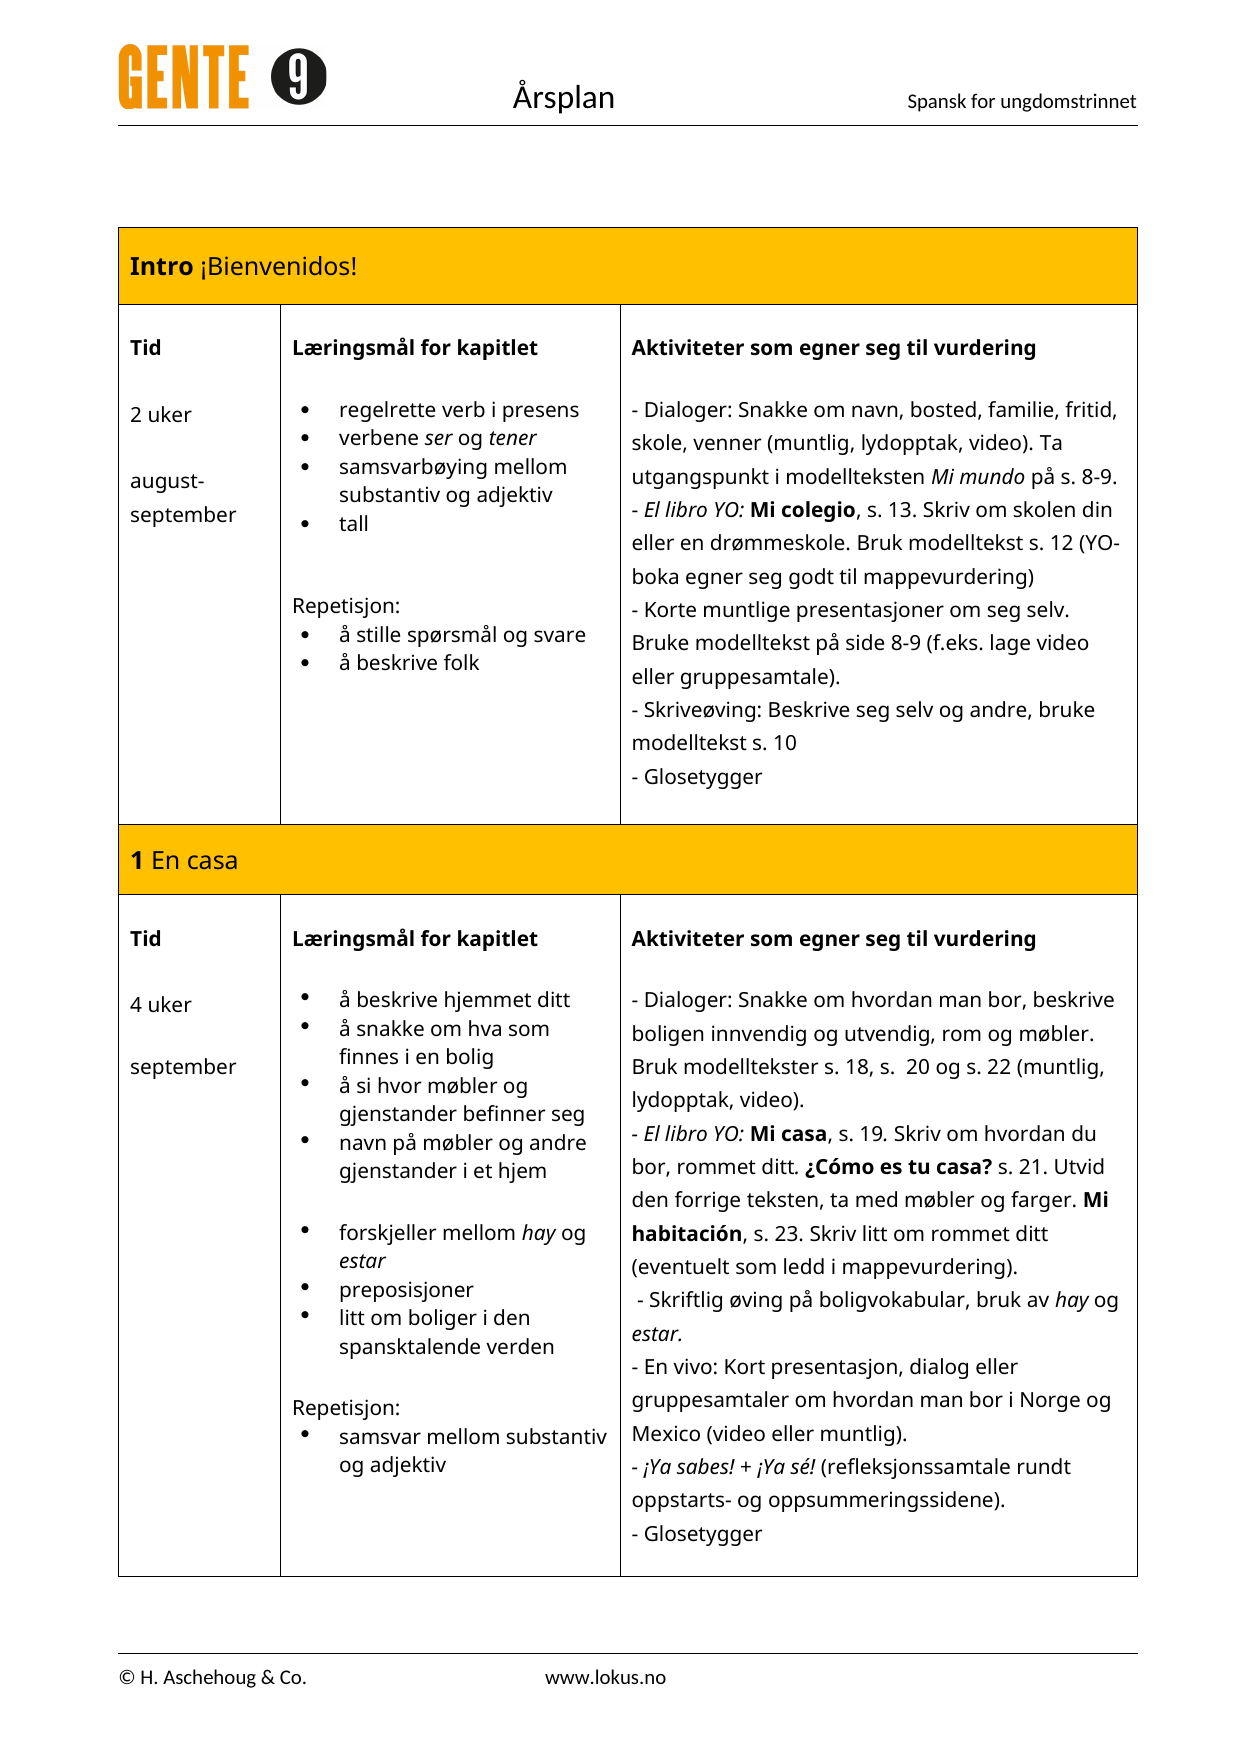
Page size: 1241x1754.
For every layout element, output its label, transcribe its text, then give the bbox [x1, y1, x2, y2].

table_cell Læringsmål for kapitlet regelrette verb i presens verbene ser og tener samsvarbøying mellom substantiv og adjektiv tall Repetisjon: å stille spørsmål og svare å beskrive folk [281, 305, 620, 823]
table_cell Læringsmål for kapitlet å beskrive hjemmet ditt å snakke om hva som finnes i en bolig å si hvor møbler og gjenstander befinner seg navn på møbler og andre gjenstander i et hjem forskjeller mellom hay og estar preposisjoner litt om boliger i den spansktalende verden Repetisjon: samsvar mellom substantiv og adjektiv [281, 895, 620, 1576]
table_cell Aktiviteter som egner seg til vurdering - Dialoger: Snakke om hvordan man bor, beskrive boligen innvendig og utvendig, rom og møbler. Bruk modelltekster s. 18, s. 20 og s. 22 (muntlig, lydopptak, video). - El libro YO: Mi casa, s. 19. Skriv om hvordan du bor, rommet ditt. ¿Cómo es tu casa? s. 21. Utvid den forrige teksten, ta med møbler og farger. Mi habitación, s. 23. Skriv litt om rommet ditt (eventuelt som ledd i mappevurdering). - Skriftlig øving på boligvokabular, bruk av hay og estar. - En vivo: Kort presentasjon, dialog eller gruppesamtaler om hvordan man bor i Norge og Mexico (video eller muntlig). - ¡Ya sabes! + ¡Ya sé! (refleksjonssamtale rundt oppstarts- og oppsummeringssidene). - Glosetygger [621, 895, 1137, 1576]
table_cell Aktiviteter som egner seg til vurdering - Dialoger: Snakke om navn, bosted, familie, fritid, skole, venner (muntlig, lydopptak, video). Ta utgangspunkt i modellteksten Mi mundo på s. 8-9. - El libro YO: Mi colegio, s. 13. Skriv om skolen din eller en drømmeskole. Bruk modelltekst s. 12 (YO-boka egner seg godt til mappevurdering) - Korte muntlige presentasjoner om seg selv. Bruke modelltekst på side 8-9 (f.eks. lage video eller gruppesamtale). - Skriveøving: Beskrive seg selv og andre, bruke modelltekst s. 10 - Glosetygger [621, 305, 1137, 823]
table_cell Tid 4 uker september [119, 895, 280, 1576]
table_cell 1 En casa [119, 825, 1137, 894]
table_header Intro ¡Bienvenidos! [119, 228, 1137, 304]
picture [118, 44, 327, 109]
table_cell Tid 2 uker august-september [119, 305, 280, 823]
